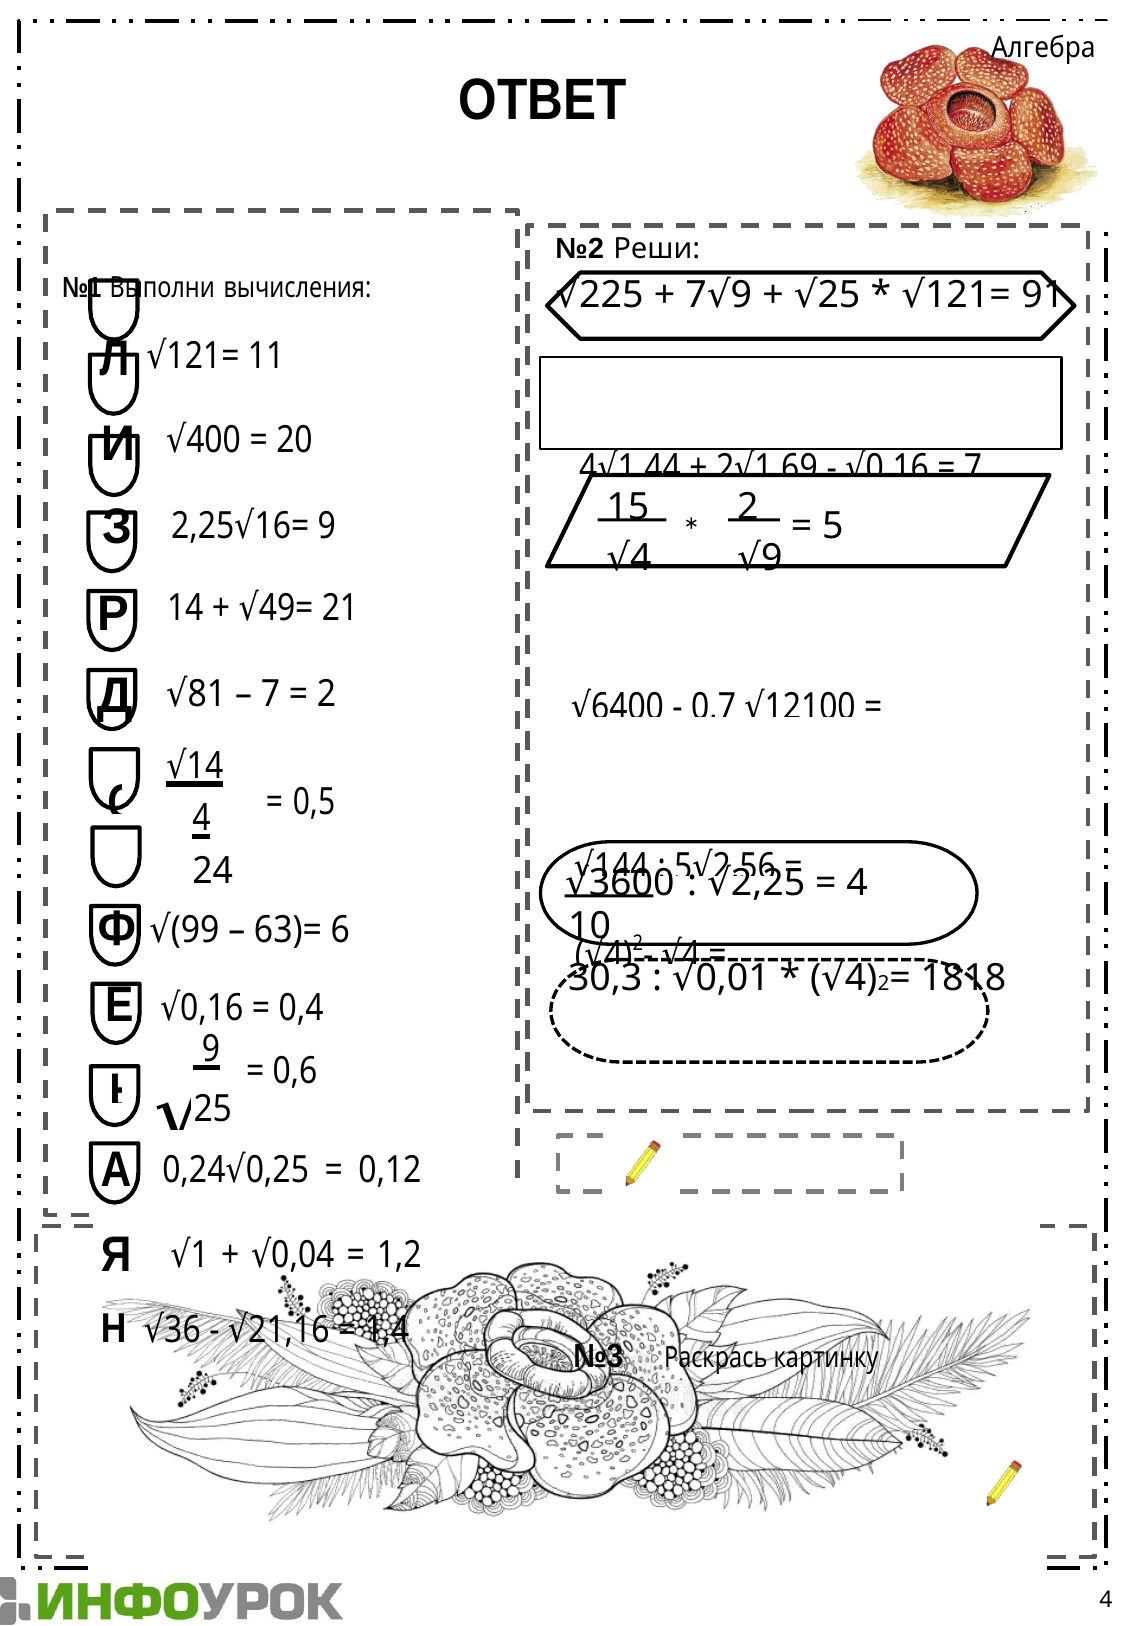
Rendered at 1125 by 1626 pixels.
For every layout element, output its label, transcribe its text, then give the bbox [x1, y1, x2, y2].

text Д √81 – 7 = 2 [97, 660, 1106, 723]
text √144 24 [166, 738, 239, 894]
text А 0,24√0,25 = 0,12 Я √1 + √0,04 = 1,2 Н √36 - √21,16 = 1,4 [100, 1136, 422, 1353]
text И √400 = 20 [101, 406, 1106, 471]
text 9 = 0,6 [193, 1042, 1106, 1093]
picture [92, 1130, 1041, 1570]
text 25 [193, 1093, 1106, 1128]
text №3 Раскрась картинку [573, 1336, 1106, 1376]
text №1 Выполни вычисления: [62, 266, 1106, 306]
text Е √0,16 = 0,4 [105, 975, 1106, 1033]
text З 2,25√16= 9 [102, 491, 1106, 554]
text Л √121= 11 [99, 321, 1106, 386]
picture [0, 1577, 343, 1625]
picture [845, 21, 1116, 232]
text Алгебра [19, 27, 1095, 66]
text = 0,5 [266, 774, 1106, 825]
text Ф √(99 – 63)= 6 [97, 895, 1106, 956]
text Р 14 + √49= 21 [97, 574, 1106, 641]
